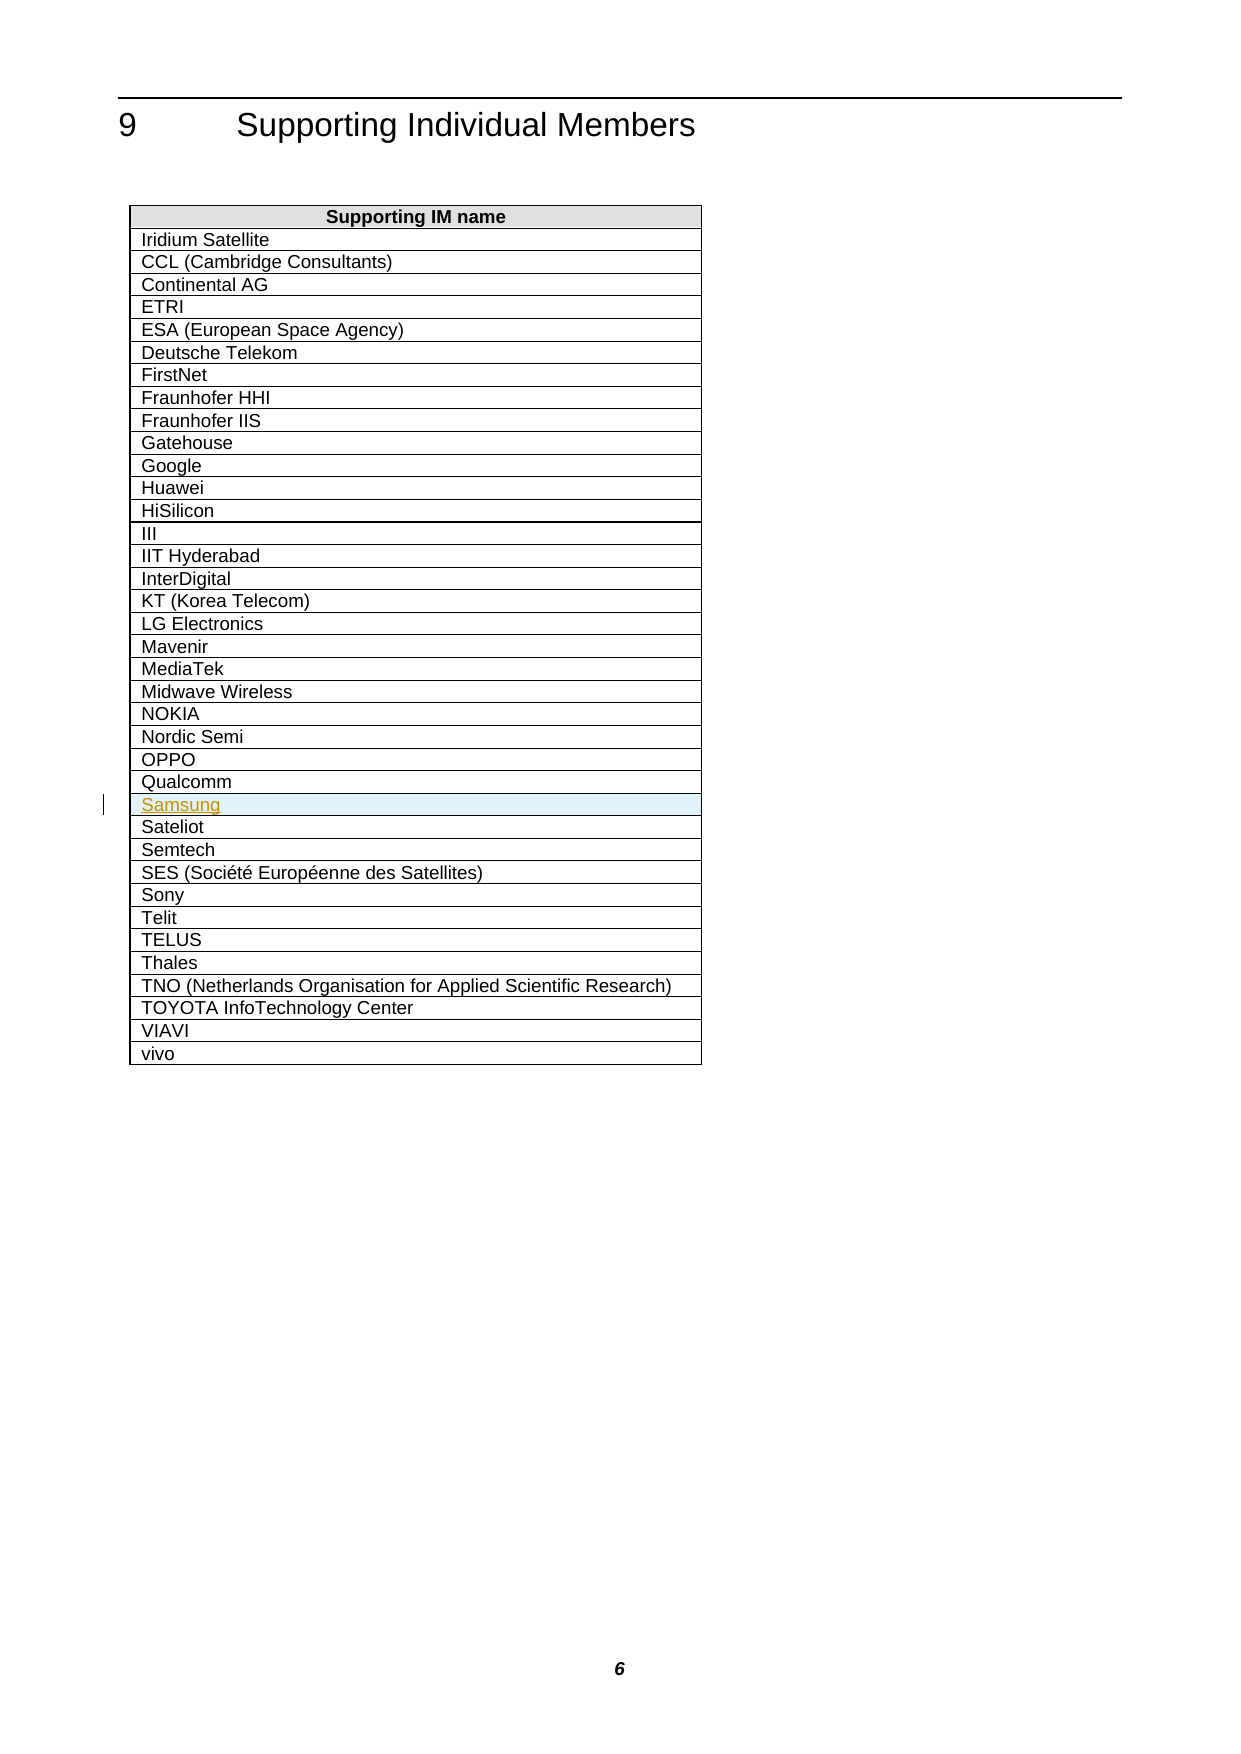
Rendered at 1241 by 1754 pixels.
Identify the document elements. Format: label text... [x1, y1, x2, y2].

table_cell OPPO [131, 749, 701, 770]
table_cell Thales [131, 952, 701, 973]
table_cell KT (Korea Telecom) [131, 590, 701, 612]
table_cell Telit [131, 907, 701, 928]
table_cell Sateliot [131, 816, 701, 838]
table_cell TOYOTA InfoTechnology Center [131, 997, 701, 1019]
table_cell Fraunhofer HHI [131, 387, 701, 408]
table_cell SES (Société Européenne des Satellites) [131, 861, 701, 883]
table_cell VIAVI [131, 1020, 701, 1041]
table_cell Sony [131, 884, 701, 906]
table_cell IIT Hyderabad [131, 545, 701, 567]
table_cell MediaTek [131, 658, 701, 679]
table_cell III [131, 523, 701, 544]
subtitle 9 Supporting Individual Members [118, 99, 1122, 143]
table_cell vivo [131, 1042, 701, 1064]
table_cell ESA (European Space Agency) [131, 319, 701, 341]
table_cell TNO (Netherlands Organisation for Applied Scientific Research) [131, 975, 701, 996]
table_cell Continental AG [131, 274, 701, 295]
table_cell Qualcomm [131, 771, 701, 793]
table_header Supporting IM name [131, 206, 701, 227]
table_cell Deutsche Telekom [131, 342, 701, 363]
table_cell TELUS [131, 929, 701, 951]
table_cell NOKIA [131, 703, 701, 725]
table_cell Mavenir [131, 635, 701, 657]
table_cell Fraunhofer IIS [131, 409, 701, 431]
table_cell LG Electronics [131, 613, 701, 634]
table_cell Semtech [131, 839, 701, 860]
table_cell Gatehouse [131, 432, 701, 453]
table_cell FirstNet [131, 364, 701, 386]
table_cell Iridium Satellite [131, 229, 701, 250]
table_cell Nordic Semi [131, 726, 701, 747]
table_cell HiSilicon [131, 500, 701, 521]
table_cell CCL (Cambridge Consultants) [131, 251, 701, 273]
table_cell Midwave Wireless [131, 681, 701, 702]
table_cell Google [131, 455, 701, 476]
table_cell Huawei [131, 477, 701, 499]
table_cell InterDigital [131, 568, 701, 589]
table_cell ETRI [131, 296, 701, 318]
